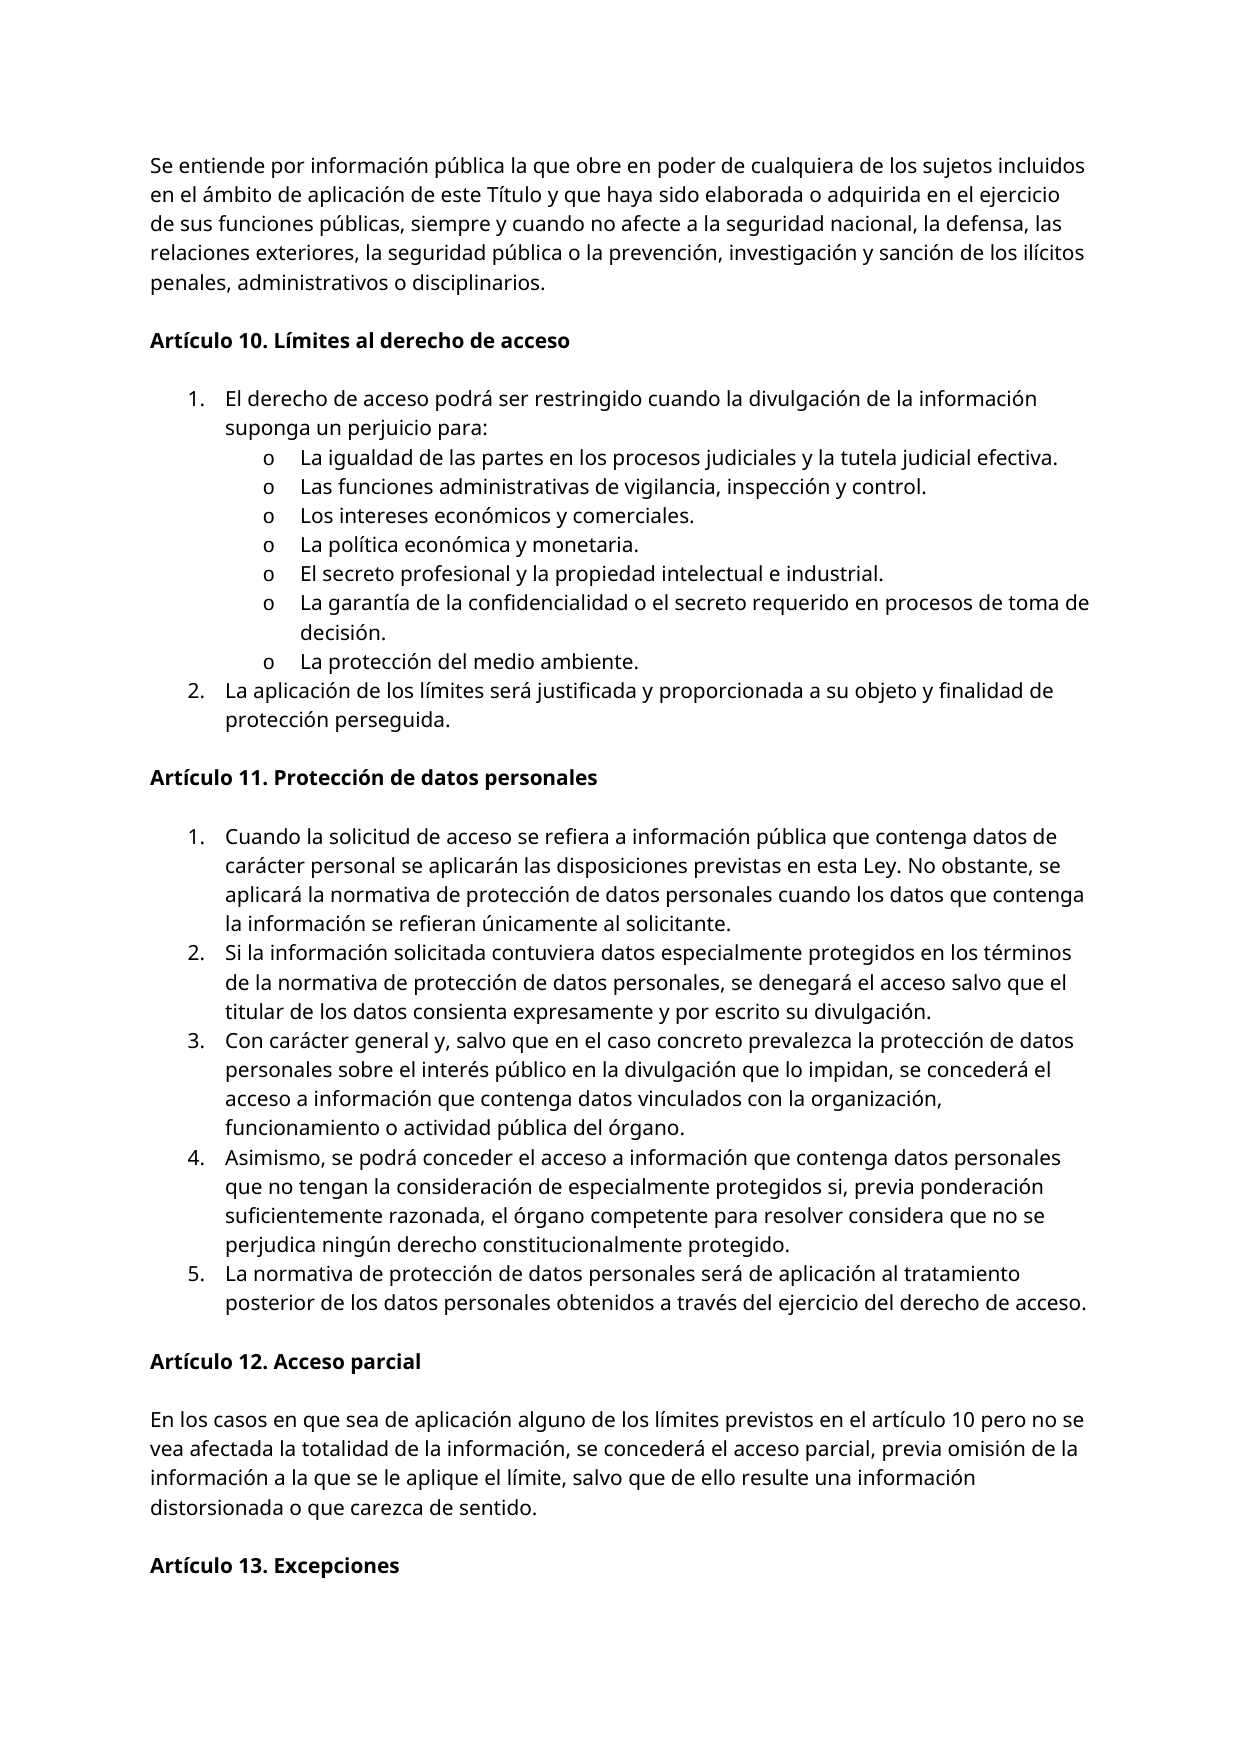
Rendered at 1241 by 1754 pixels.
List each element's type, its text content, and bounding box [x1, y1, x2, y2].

list La garantía de la confidencialidad o el secreto requerido en procesos de toma de decisión. [262, 587, 1090, 646]
list La normativa de protección de datos personales será de aplicación al tratamiento posterior de los datos personales obtenidos a través del ejercicio del derecho de acceso. [187, 1258, 1090, 1317]
list La igualdad de las partes en los procesos judiciales y la tutela judicial efectiva. [262, 442, 1090, 471]
text Artículo 11. Protección de datos personales [150, 762, 1090, 792]
list Con carácter general y, salvo que en el caso concreto prevalezca la protección de datos personales sobre el interés público en la divulgación que lo impidan, se concederá el acceso a información que contenga datos vinculados con la organización, funcionamiento o actividad pública del órgano. [187, 1025, 1090, 1142]
list La política económica y monetaria. [262, 529, 1090, 558]
text Se entiende por información pública la que obre en poder de cualquiera de los sujetos incluidos en el ámbito de aplicación de este Título y que haya sido elaborada o adquirida en el ejercicio de sus funciones públicas, siempre y cuando no afecte a la seguridad nacional, la defensa, las relaciones exteriores, la seguridad pública o la prevención, investigación y sanción de los ilícitos penales, administrativos o disciplinarios. [150, 150, 1090, 296]
list Cuando la solicitud de acceso se refiera a información pública que contenga datos de carácter personal se aplicarán las disposiciones previstas en esta Ley. No obstante, se aplicará la normativa de protección de datos personales cuando los datos que contenga la información se refieran únicamente al solicitante. [187, 821, 1090, 937]
text En los casos en que sea de aplicación alguno de los límites previstos en el artículo 10 pero no se vea afectada la totalidad de la información, se concederá el acceso parcial, previa omisión de la información a la que se le aplique el límite, salvo que de ello resulte una información distorsionada o que carezca de sentido. [150, 1404, 1090, 1521]
list La aplicación de los límites será justificada y proporcionada a su objeto y finalidad de protección perseguida. [187, 675, 1090, 733]
list Los intereses económicos y comerciales. [262, 500, 1090, 529]
text Artículo 10. Límites al derecho de acceso [150, 325, 1090, 354]
text Artículo 13. Excepciones [150, 1550, 1090, 1579]
text Artículo 12. Acceso parcial [150, 1346, 1090, 1375]
list El secreto profesional y la propiedad intelectual e industrial. [262, 558, 1090, 587]
list Asimismo, se podrá conceder el acceso a información que contenga datos personales que no tengan la consideración de especialmente protegidos si, previa ponderación suficientemente razonada, el órgano competente para resolver considera que no se perjudica ningún derecho constitucionalmente protegido. [187, 1142, 1090, 1258]
list La protección del medio ambiente. [262, 646, 1090, 675]
list Si la información solicitada contuviera datos especialmente protegidos en los términos de la normativa de protección de datos personales, se denegará el acceso salvo que el titular de los datos consienta expresamente y por escrito su divulgación. [187, 937, 1090, 1025]
list El derecho de acceso podrá ser restringido cuando la divulgación de la información suponga un perjuicio para: [187, 383, 1090, 442]
list Las funciones administrativas de vigilancia, inspección y control. [262, 471, 1090, 500]
